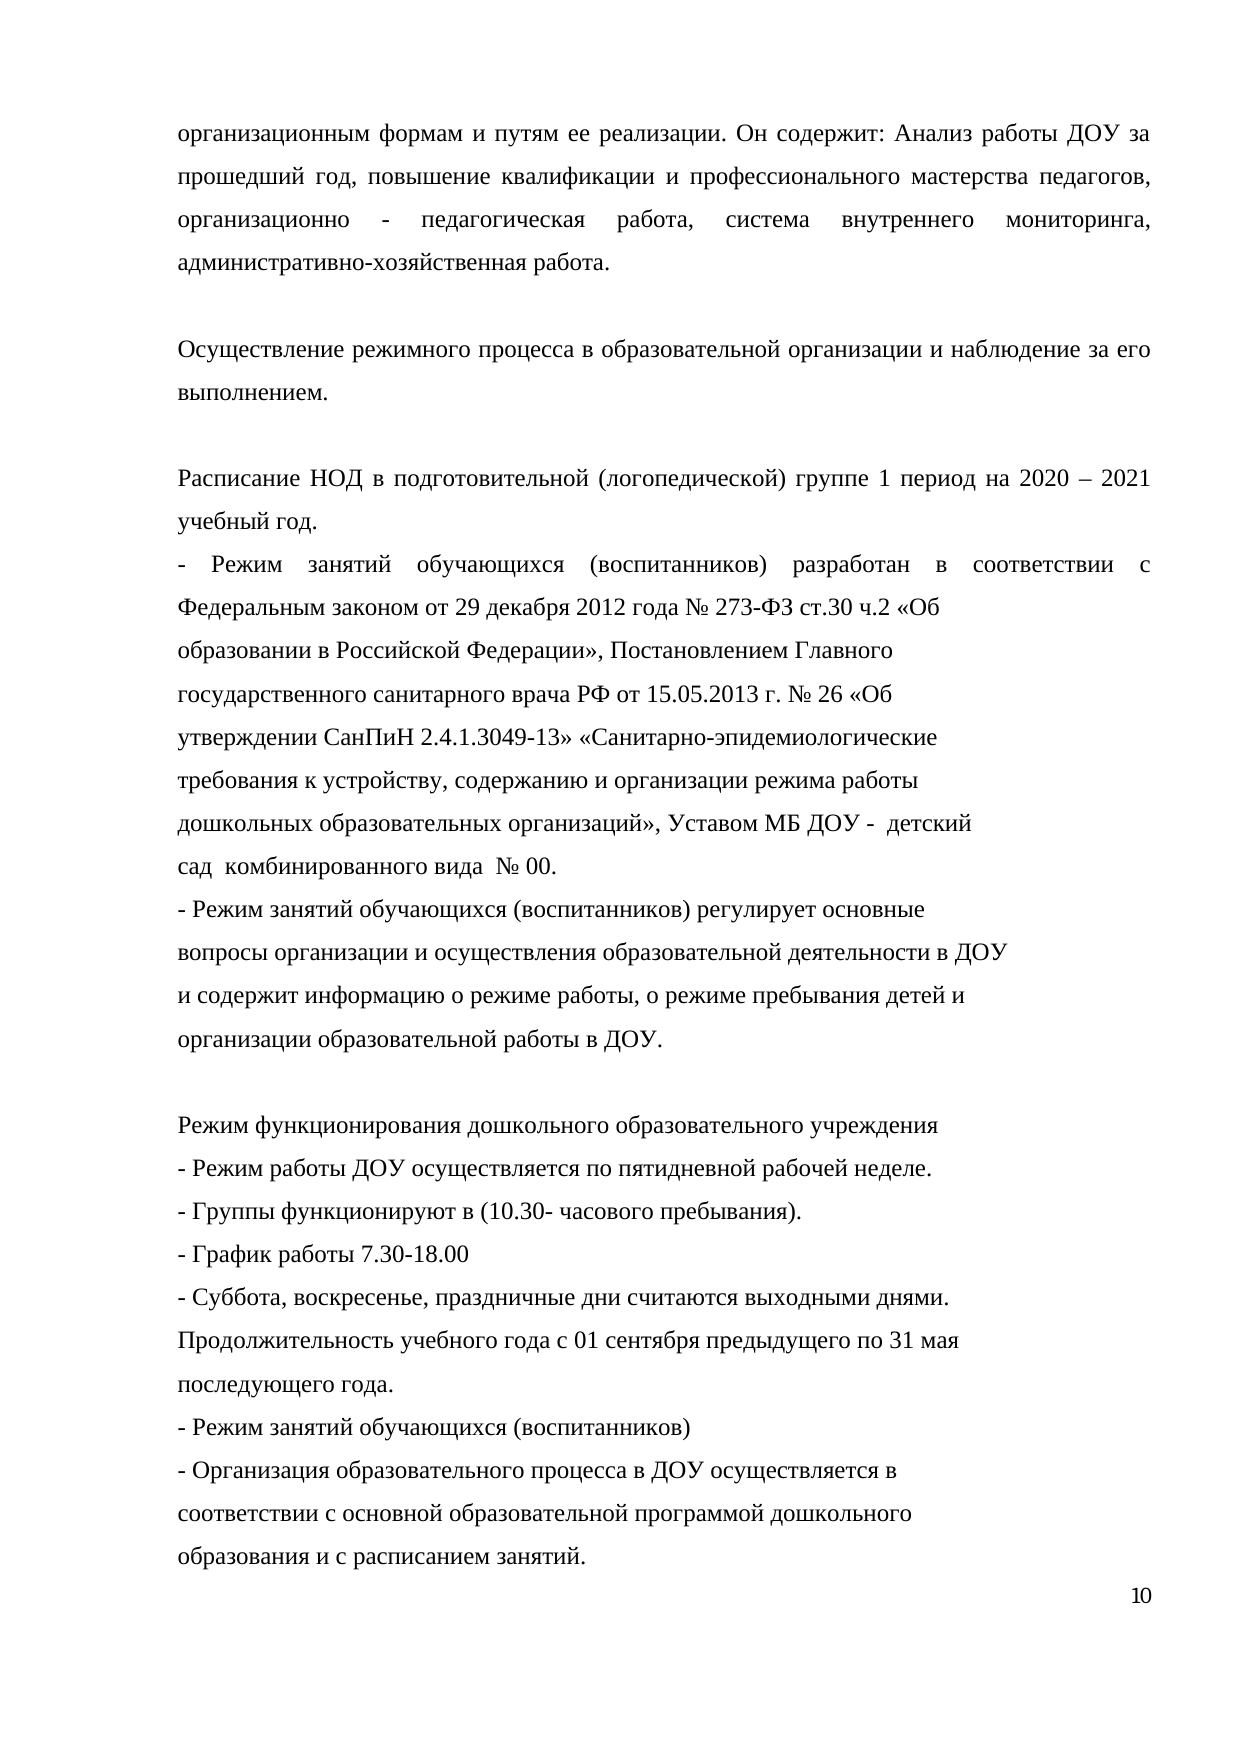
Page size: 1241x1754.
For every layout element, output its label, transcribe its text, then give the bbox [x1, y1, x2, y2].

text - График работы 7.30-18.00 [177, 1239, 1152, 1268]
text - Режим занятий обучающихся (воспитанников) регулирует основные [177, 894, 1152, 923]
text соответствии с основной образовательной программой дошкольного [177, 1498, 1152, 1527]
text дошкольных образовательных организаций», Уставом МБ ДОУ - детский [177, 808, 1152, 837]
text - Организация образовательного процесса в ДОУ осуществляется в [177, 1455, 1152, 1484]
text - Режим занятий обучающихся (воспитанников) [177, 1412, 1152, 1441]
text Режим функционирования дошкольного образовательного учреждения [177, 1110, 1152, 1139]
text - Суббота, воскресенье, праздничные дни считаются выходными днями. [177, 1282, 1152, 1311]
text требования к устройству, содержанию и организации режима работы [177, 765, 1152, 794]
text утверждении СанПиН 2.4.1.3049-13» «Санитарно-эпидемиологические [177, 722, 1152, 751]
text Продолжительность учебного года с 01 сентября предыдущего по 31 мая [177, 1326, 1152, 1354]
text образовании в Российской Федерации», Постановлением Главного [177, 636, 1152, 664]
text - Группы функционируют в (10.30- часового пребывания). [177, 1196, 1152, 1225]
text последующего года. [177, 1369, 1152, 1397]
text Осуществление режимного процесса в образовательной организации и наблюдение за его выполнением. [177, 334, 1152, 406]
text - Режим занятий обучающихся (воспитанников) разработан в соответствии с Федеральным законом от 29 декабря 2012 года № 273-ФЗ ст.30 ч.2 «Об [177, 549, 1152, 621]
text организации образовательной работы в ДОУ. [177, 1024, 1152, 1052]
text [177, 118, 1152, 276]
text сад комбинированного вида № 00. [177, 851, 1152, 880]
text - Режим работы ДОУ осуществляется по пятидневной рабочей неделе. [177, 1153, 1152, 1182]
text и содержит информацию о режиме работы, о режиме пребывания детей и [177, 981, 1152, 1009]
text вопросы организации и осуществления образовательной деятельности в ДОУ [177, 937, 1152, 966]
text государственного санитарного врача РФ от 15.05.2013 г. № 26 «Об [177, 679, 1152, 707]
text образования и с расписанием занятий. [177, 1541, 1152, 1570]
text Расписание НОД в подготовительной (логопедической) группе 1 период на 2020 – 2021 учебный год. [177, 463, 1152, 535]
